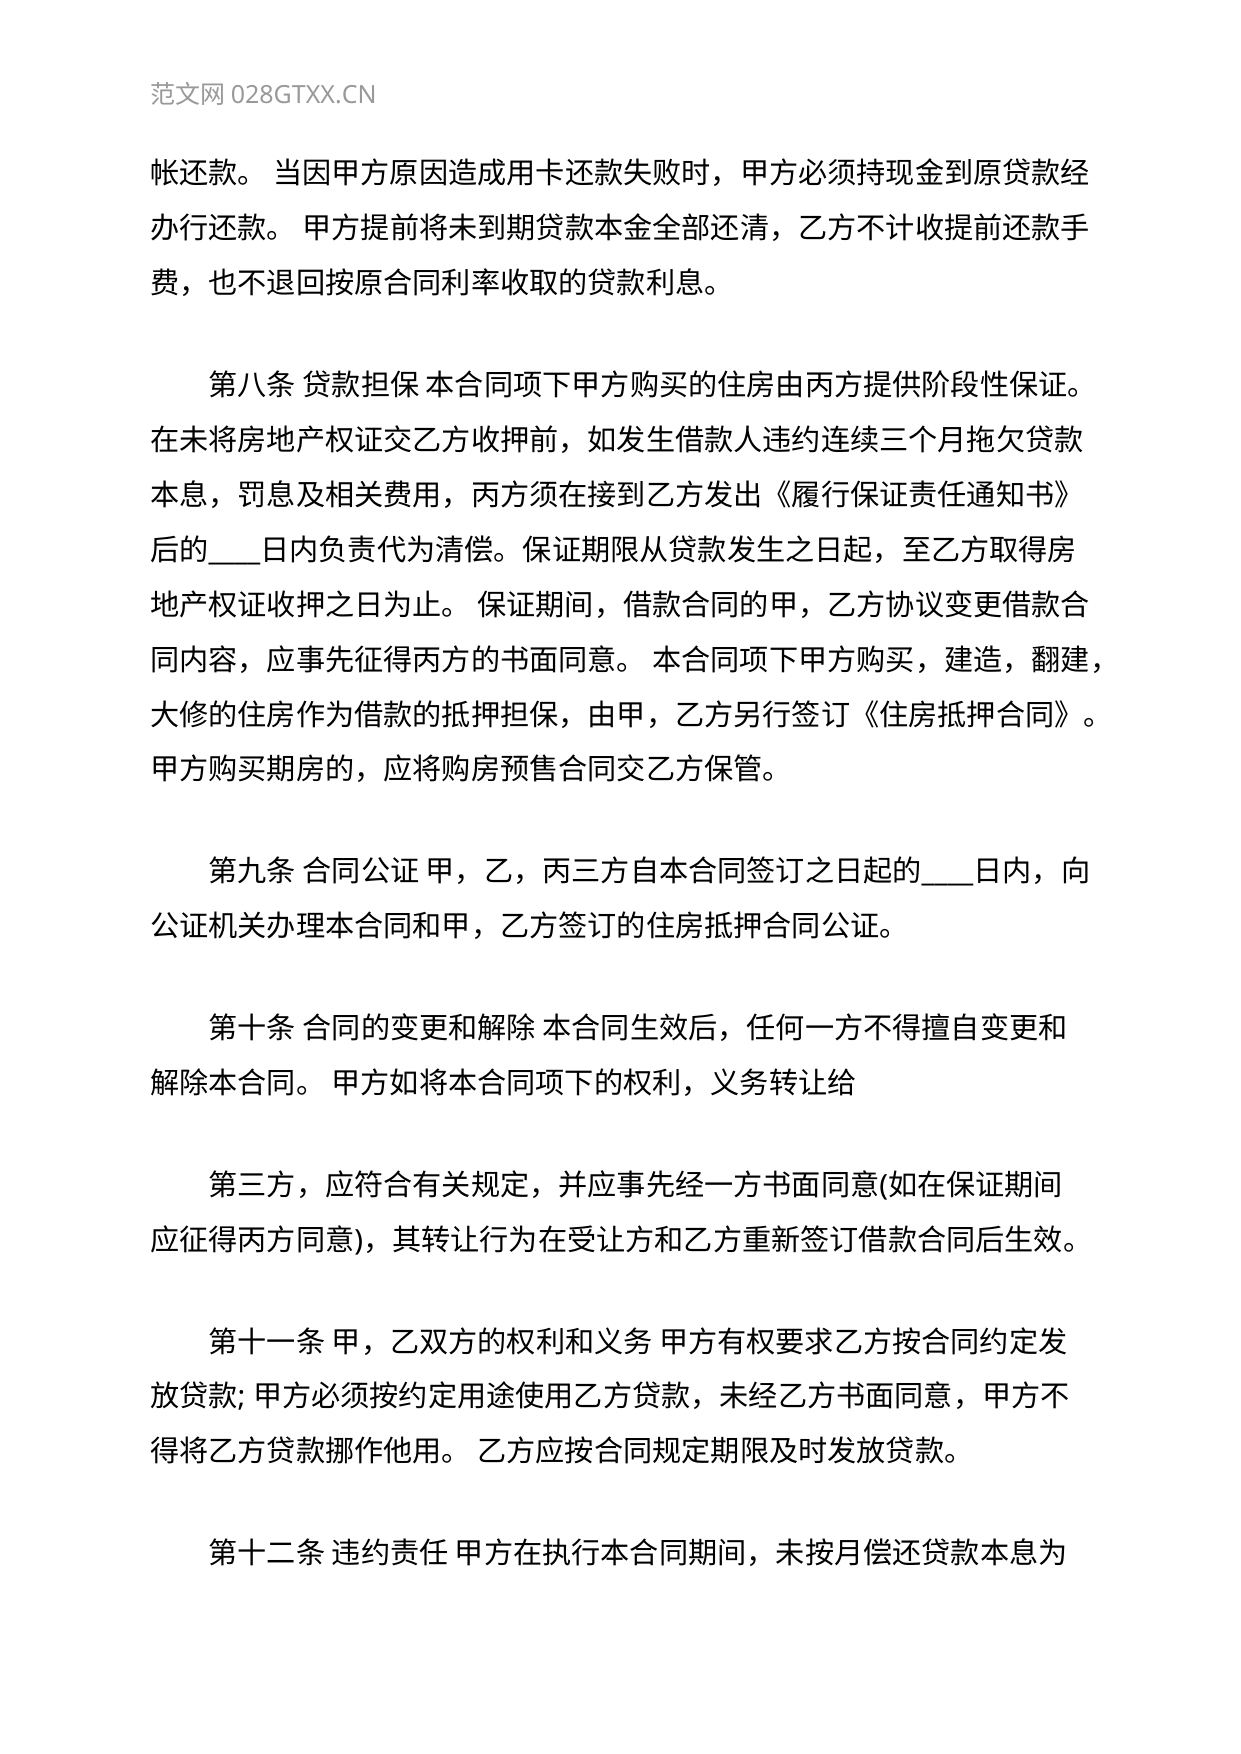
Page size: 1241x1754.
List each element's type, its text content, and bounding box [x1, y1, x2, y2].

text 第三方，应符合有关规定，并应事先经一方书面同意(如在保证期间应征得丙方同意)，其转让行为在受让方和乙方重新签订借款合同后生效。 [150, 1161, 1090, 1258]
text 第八条 贷款担保 本合同项下甲方购买的住房由丙方提供阶段性保证。在未将房地产权证交乙方收押前，如发生借款人违约连续三个月拖欠贷款本息，罚息及相关费用，丙方须在接到乙方发出《履行保证责任通知书》后的____日内负责代为清偿。保证期限从贷款发生之日起，至乙方取得房地产权证收押之日为止。 保证期间，借款合同的甲，乙方协议变更借款合同内容，应事先征得丙方的书面同意。 本合同项下甲方购买，建造，翻建，大修的住房作为借款的抵押担保，由甲，乙方另行签订《住房抵押合同》。甲方购买期房的，应将购房预售合同交乙方保管。 [150, 362, 1090, 788]
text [150, 1530, 1090, 1572]
text 第十一条 甲，乙双方的权利和义务 甲方有权要求乙方按合同约定发放贷款; 甲方必须按约定用途使用乙方贷款，未经乙方书面同意，甲方不得将乙方贷款挪作他用。 乙方应按合同规定期限及时发放贷款。 [150, 1318, 1090, 1470]
text 第十条 合同的变更和解除 本合同生效后，任何一方不得擅自变更和解除本合同。 甲方如将本合同项下的权利，义务转让给 [150, 1004, 1090, 1102]
text 第九条 合同公证 甲，乙，丙三方自本合同签订之日起的____日内，向公证机关办理本合同和甲，乙方签订的住房抵押合同公证。 [150, 848, 1090, 945]
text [150, 150, 1090, 302]
